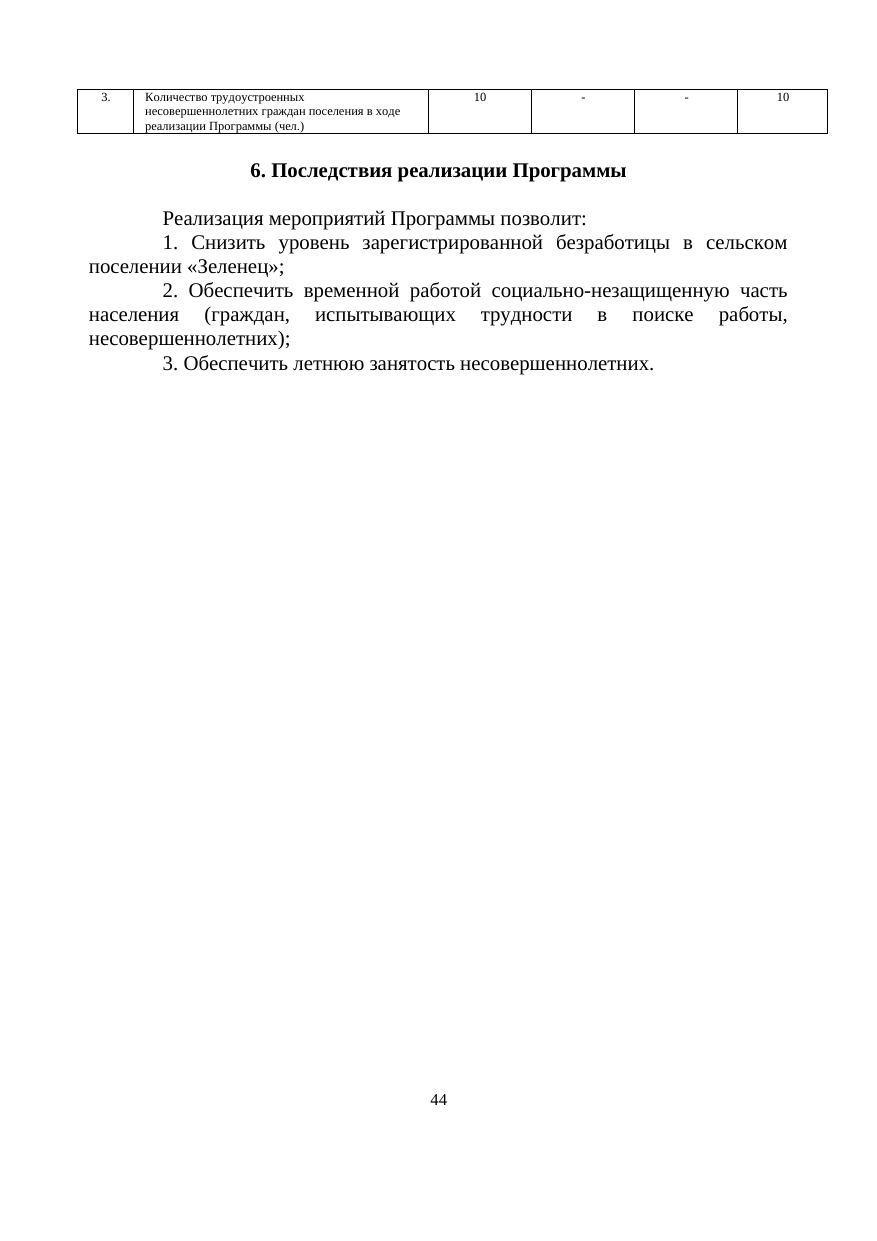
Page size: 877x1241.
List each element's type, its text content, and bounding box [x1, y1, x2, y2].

text 3. Обеспечить летнюю занятость несовершеннолетних. [89, 350, 788, 374]
table_cell - [532, 90, 634, 133]
text 6. Последствия реализации Программы [89, 158, 788, 182]
table_cell Количество трудоустроенных несовершеннолетних граждан поселения в ходе реализации Программы (чел.) [134, 90, 428, 133]
text 2. Обеспечить временной работой социально-незащищенную часть населения (граждан, испытывающих трудности в поиске работы, несовершеннолетних); [89, 278, 788, 350]
table_cell - [635, 90, 737, 133]
table_cell 10 [429, 90, 531, 133]
table_cell 3. [78, 90, 133, 133]
table_cell 10 [738, 90, 827, 133]
text 1. Снизить уровень зарегистрированной безработицы в сельском поселении «Зеленец»; [89, 230, 788, 278]
text Реализация мероприятий Программы позволит: [89, 206, 788, 230]
